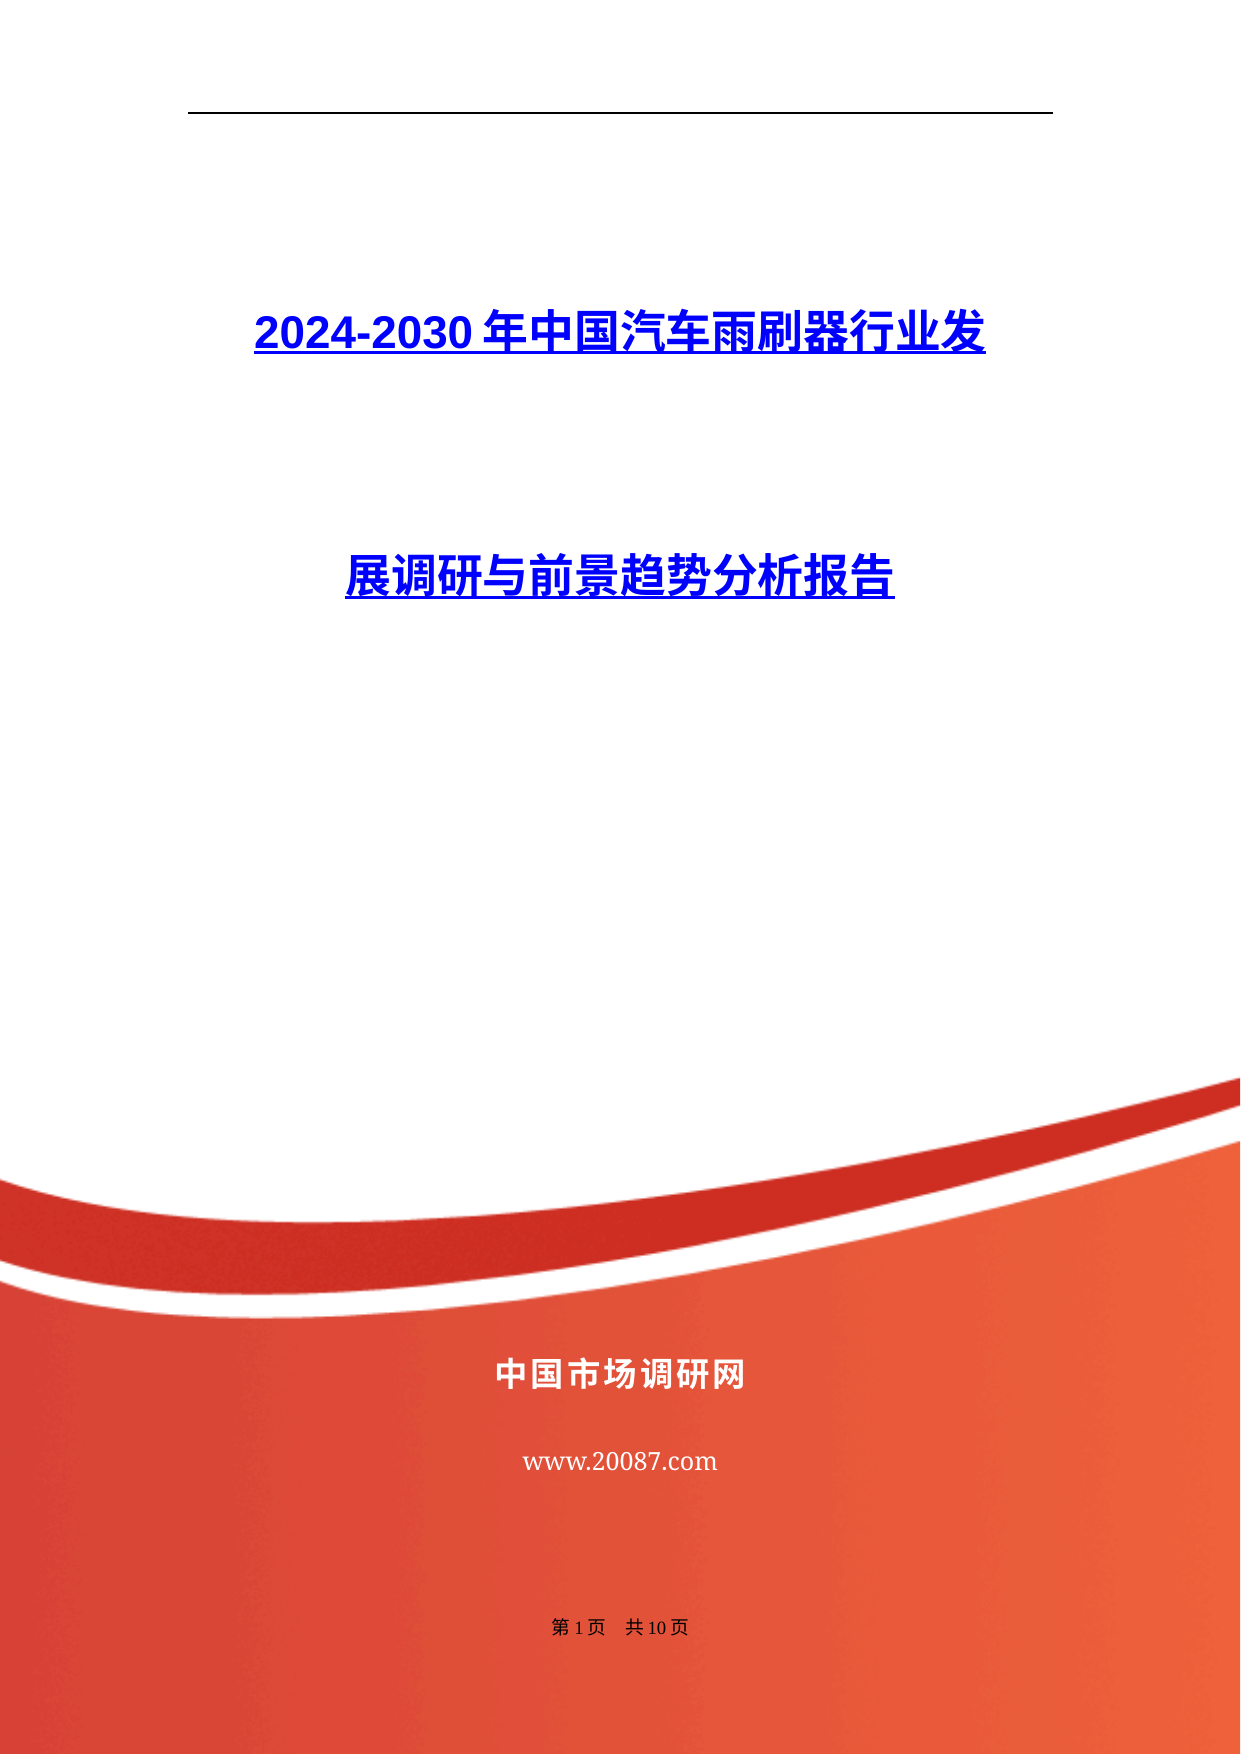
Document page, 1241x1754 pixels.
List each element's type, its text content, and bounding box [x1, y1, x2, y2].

text www.20087.com [187, 1428, 1053, 1493]
table_header 2024-2030年中国汽车雨刷器行业发展调研与前景趋势分析报告 [188, 207, 1053, 773]
subtitle 中国市场调研网 [187, 1339, 1053, 1404]
picture [0, 1006, 1241, 1754]
